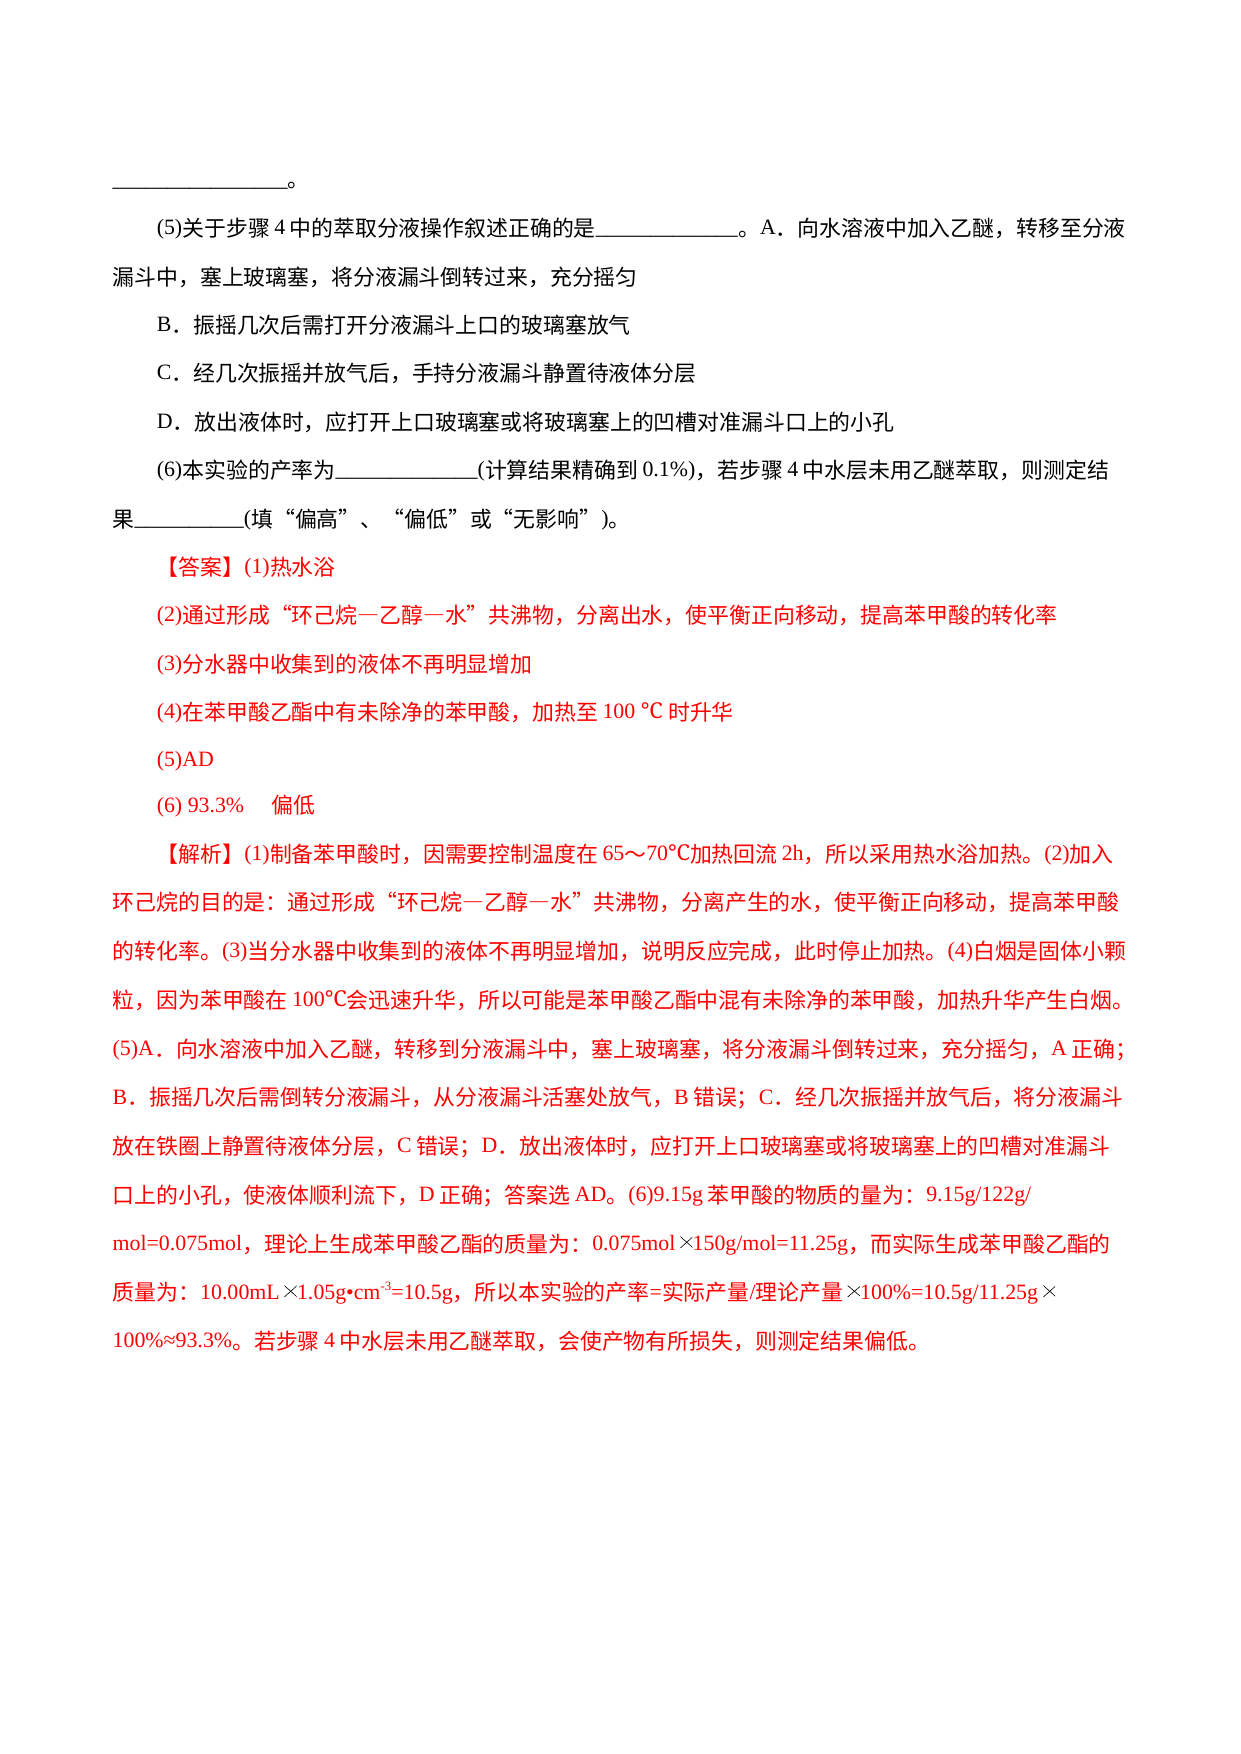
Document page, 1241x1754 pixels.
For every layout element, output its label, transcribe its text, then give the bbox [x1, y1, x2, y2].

text D．放出液体时，应打开上口玻璃塞或将玻璃塞上的凹槽对准漏斗口上的小孔 [112, 404, 1128, 437]
text (6)本实验的产率为_____________(计算结果精确到0.1%)，若步骤4中水层未用乙醚萃取，则测定结果__________(填“偏高”、“偏低”或“无影响”)。 [112, 452, 1128, 534]
text (5)关于步骤4中的萃取分液操作叙述正确的是_____________。A．向水溶液中加入乙醚，转移至分液漏斗中，塞上玻璃塞，将分液漏斗倒转过来，充分摇匀 [112, 210, 1128, 292]
text C．经几次振摇并放气后，手持分液漏斗静置待液体分层 [112, 356, 1128, 388]
text (3)分水器中收集到的液体不再明显增加 [112, 646, 1128, 679]
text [112, 162, 1128, 194]
text B．振摇几次后需打开分液漏斗上口的玻璃塞放气 [112, 307, 1128, 340]
text (5)AD [112, 743, 1128, 775]
text 【答案】(1)热水浴 [112, 549, 1128, 582]
text (2)通过形成“环己烷—乙醇—水”共沸物，分离出水，使平衡正向移动，提高苯甲酸的转化率 [112, 598, 1128, 630]
text 【解析】(1)制备苯甲酸时，因需要控制温度在65～70℃加热回流2h，所以采用热水浴加热。(2)加入环己烷的目的是：通过形成“环己烷—乙醇—水”共沸物，分离产生的水，使平衡正向移动，提高苯甲酸的转化率。(3)当分水器中收集到的液体不再明显增加，说明反应完成，此时停止加热。(4)白烟是固体小颗粒，因为苯甲酸在100℃会迅速升华，所以可能是苯甲酸乙酯中混有未除净的苯甲酸，加热升华产生白烟。(5)A．向水溶液中加入乙醚，转移到分液漏斗中，塞上玻璃塞，将分液漏斗倒转过来，充分摇匀，A正确；B．振摇几次后需倒转分液漏斗，从分液漏斗活塞处放气，B错误；C．经几次振摇并放气后，将分液漏斗放在铁圈上静置待液体分层，C错误；D．放出液体时，应打开上口玻璃塞或将玻璃塞上的凹槽对准漏斗口上的小孔，使液体顺利流下，D正确；答案选AD。(6)9.15g苯甲酸的物质的量为：9.15g/122g/mol=0.075mol，理论上生成苯甲酸乙酯的质量为：0.075mol150g/mol=11.25g，而实际生成苯甲酸乙酯的质量为：10.00mL1.05g•cm-3=10.5g，所以本实验的产率=实际产量/理论产量100%=10.5g/11.25g100%≈93.3%。若步骤4中水层未用乙醚萃取，会使产物有所损失，则测定结果偏低。 [112, 836, 1128, 1356]
text (6) 93.3% 偏低 [112, 788, 1128, 820]
text (4)在苯甲酸乙酯中有未除净的苯甲酸，加热至100 ℃ 时升华 [112, 694, 1128, 727]
